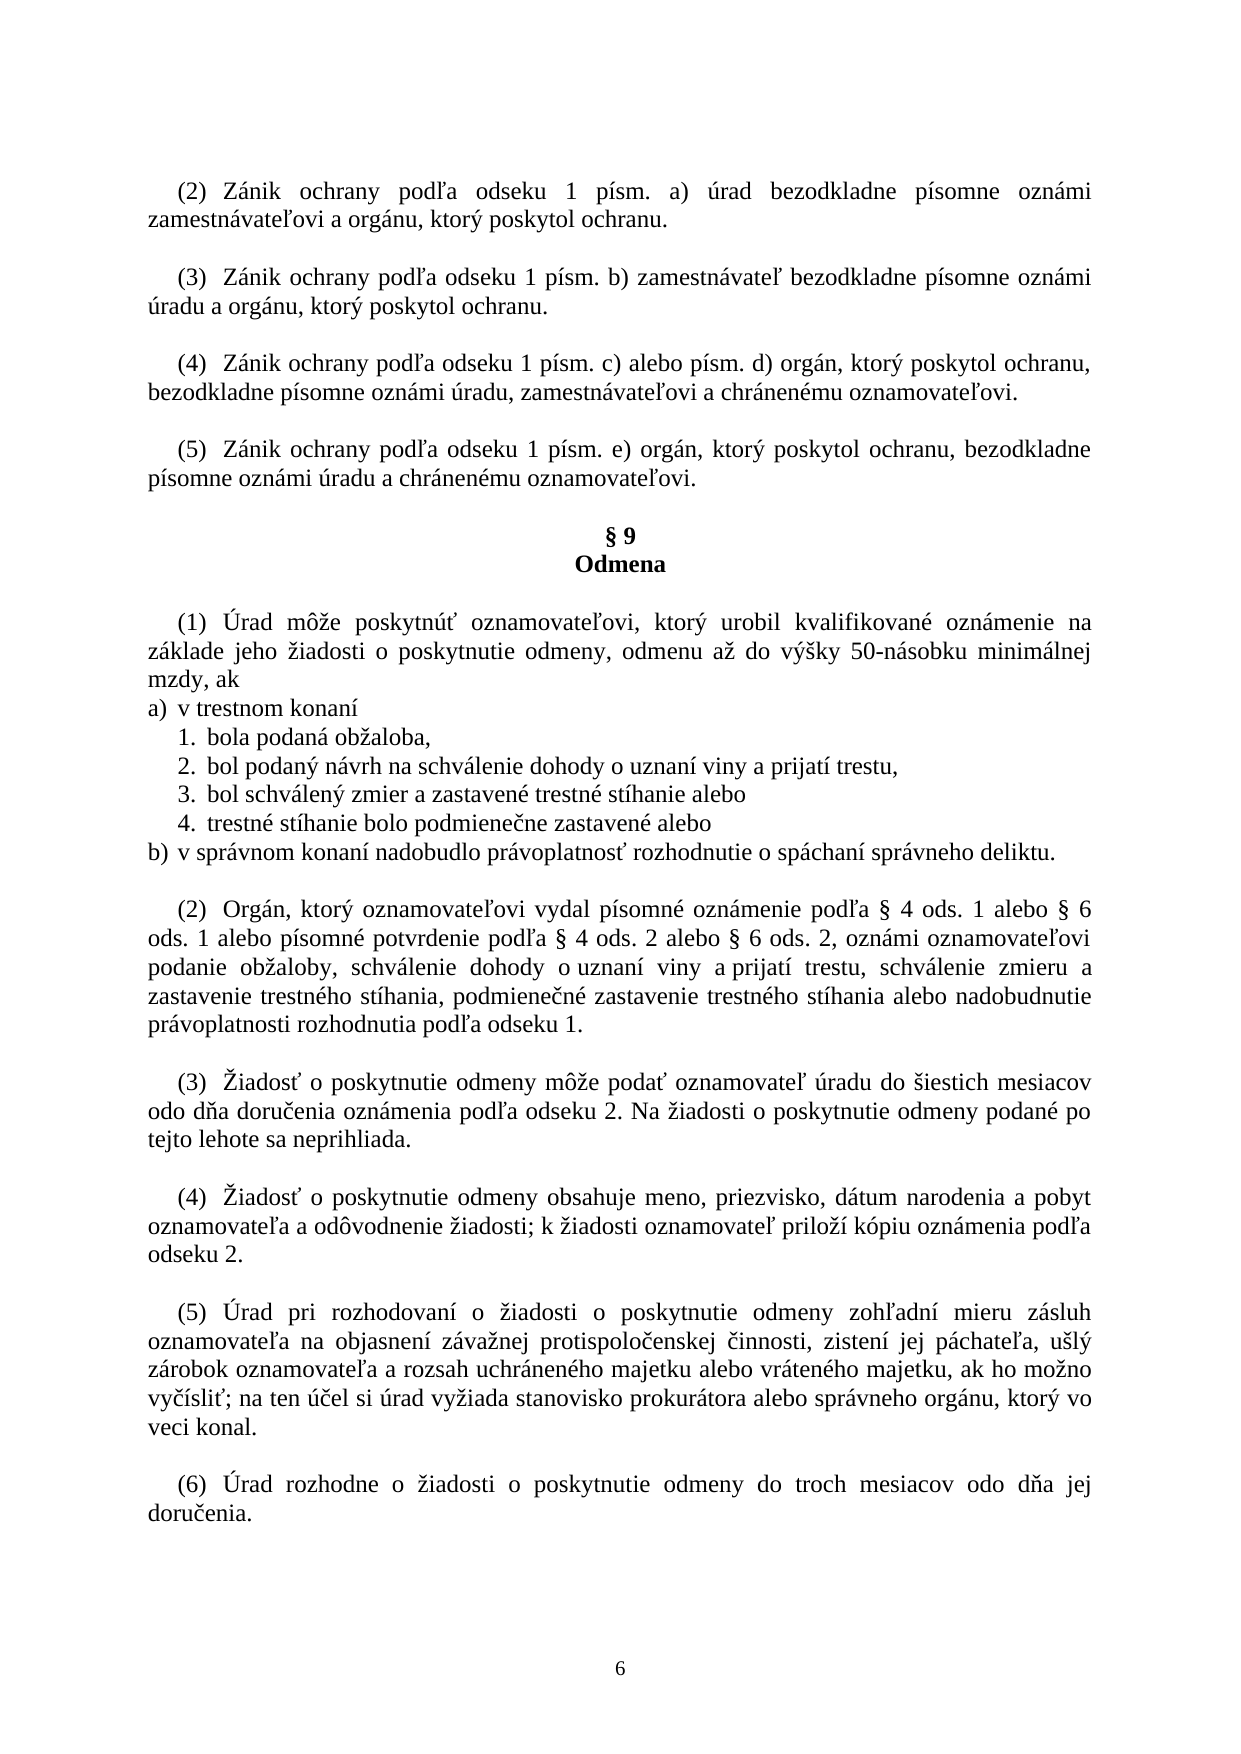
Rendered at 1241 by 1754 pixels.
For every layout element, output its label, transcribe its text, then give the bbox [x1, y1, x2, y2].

list bola podaná obžaloba, [177, 722, 1092, 751]
list v trestnom konaní [148, 693, 1092, 722]
list Žiadosť o poskytnutie odmeny obsahuje meno, priezvisko, dátum narodenia a pobyt oznamovateľa a odôvodnenie žiadosti; k žiadosti oznamovateľ priloží kópiu oznámenia podľa odseku 2. [148, 1182, 1092, 1268]
list bol podaný návrh na schválenie dohody o uznaní viny a prijatí trestu, [177, 751, 1092, 779]
list Zánik ochrany podľa odseku 1 písm. e) orgán, ktorý poskytol ochranu, bezodkladne písomne oznámi úradu a chránenému oznamovateľovi. [148, 434, 1092, 492]
list Úrad rozhodne o žiadosti o poskytnutie odmeny do troch mesiacov odo dňa jej doručenia. [148, 1469, 1092, 1527]
list trestné stíhanie bolo podmienečne zastavené alebo [177, 808, 1092, 837]
list bol schválený zmier a zastavené trestné stíhanie alebo [177, 779, 1092, 808]
list Orgán, ktorý oznamovateľovi vydal písomné oznámenie podľa § 4 ods. 1 alebo § 6 ods. 1 alebo písomné potvrdenie podľa § 4 ods. 2 alebo § 6 ods. 2, oznámi oznamovateľovi podanie obžaloby, schválenie dohody o uznaní viny a prijatí trestu, schválenie zmieru a zastavenie trestného stíhania, podmienečné zastavenie trestného stíhania alebo nadobudnutie právoplatnosti rozhodnutia podľa odseku 1. [148, 894, 1092, 1038]
list v správnom konaní nadobudlo právoplatnosť rozhodnutie o spáchaní správneho deliktu. [148, 837, 1092, 866]
list Úrad pri rozhodovaní o žiadosti o poskytnutie odmeny zohľadní mieru zásluh oznamovateľa na objasnení závažnej protispoločenskej činnosti, zistení jej páchateľa, ušlý zárobok oznamovateľa a rozsah uchráneného majetku alebo vráteného majetku, ak ho možno vyčísliť; na ten účel si úrad vyžiada stanovisko prokurátora alebo správneho orgánu, ktorý vo veci konal. [148, 1297, 1092, 1441]
list Zánik ochrany podľa odseku 1 písm. b) zamestnávateľ bezodkladne písomne oznámi úradu a orgánu, ktorý poskytol ochranu. [148, 262, 1092, 319]
list Úrad môže poskytnúť oznamovateľovi, ktorý urobil kvalifikované oznámenie na základe jeho žiadosti o poskytnutie odmeny, odmenu až do výšky 50-násobku minimálnej mzdy, ak [148, 607, 1092, 693]
list Zánik ochrany podľa odseku 1 písm. a) úrad bezodkladne písomne oznámi zamestnávateľovi a orgánu, ktorý poskytol ochranu. [148, 176, 1092, 233]
list Žiadosť o poskytnutie odmeny môže podať oznamovateľ úradu do šiestich mesiacov odo dňa doručenia oznámenia podľa odseku 2. Na žiadosti o poskytnutie odmeny podané po tejto lehote sa neprihliada. [148, 1067, 1092, 1153]
list Zánik ochrany podľa odseku 1 písm. c) alebo písm. d) orgán, ktorý poskytol ochranu, bezodkladne písomne oznámi úradu, zamestnávateľovi a chránenému oznamovateľovi. [148, 348, 1092, 406]
text Odmena [148, 549, 1092, 578]
